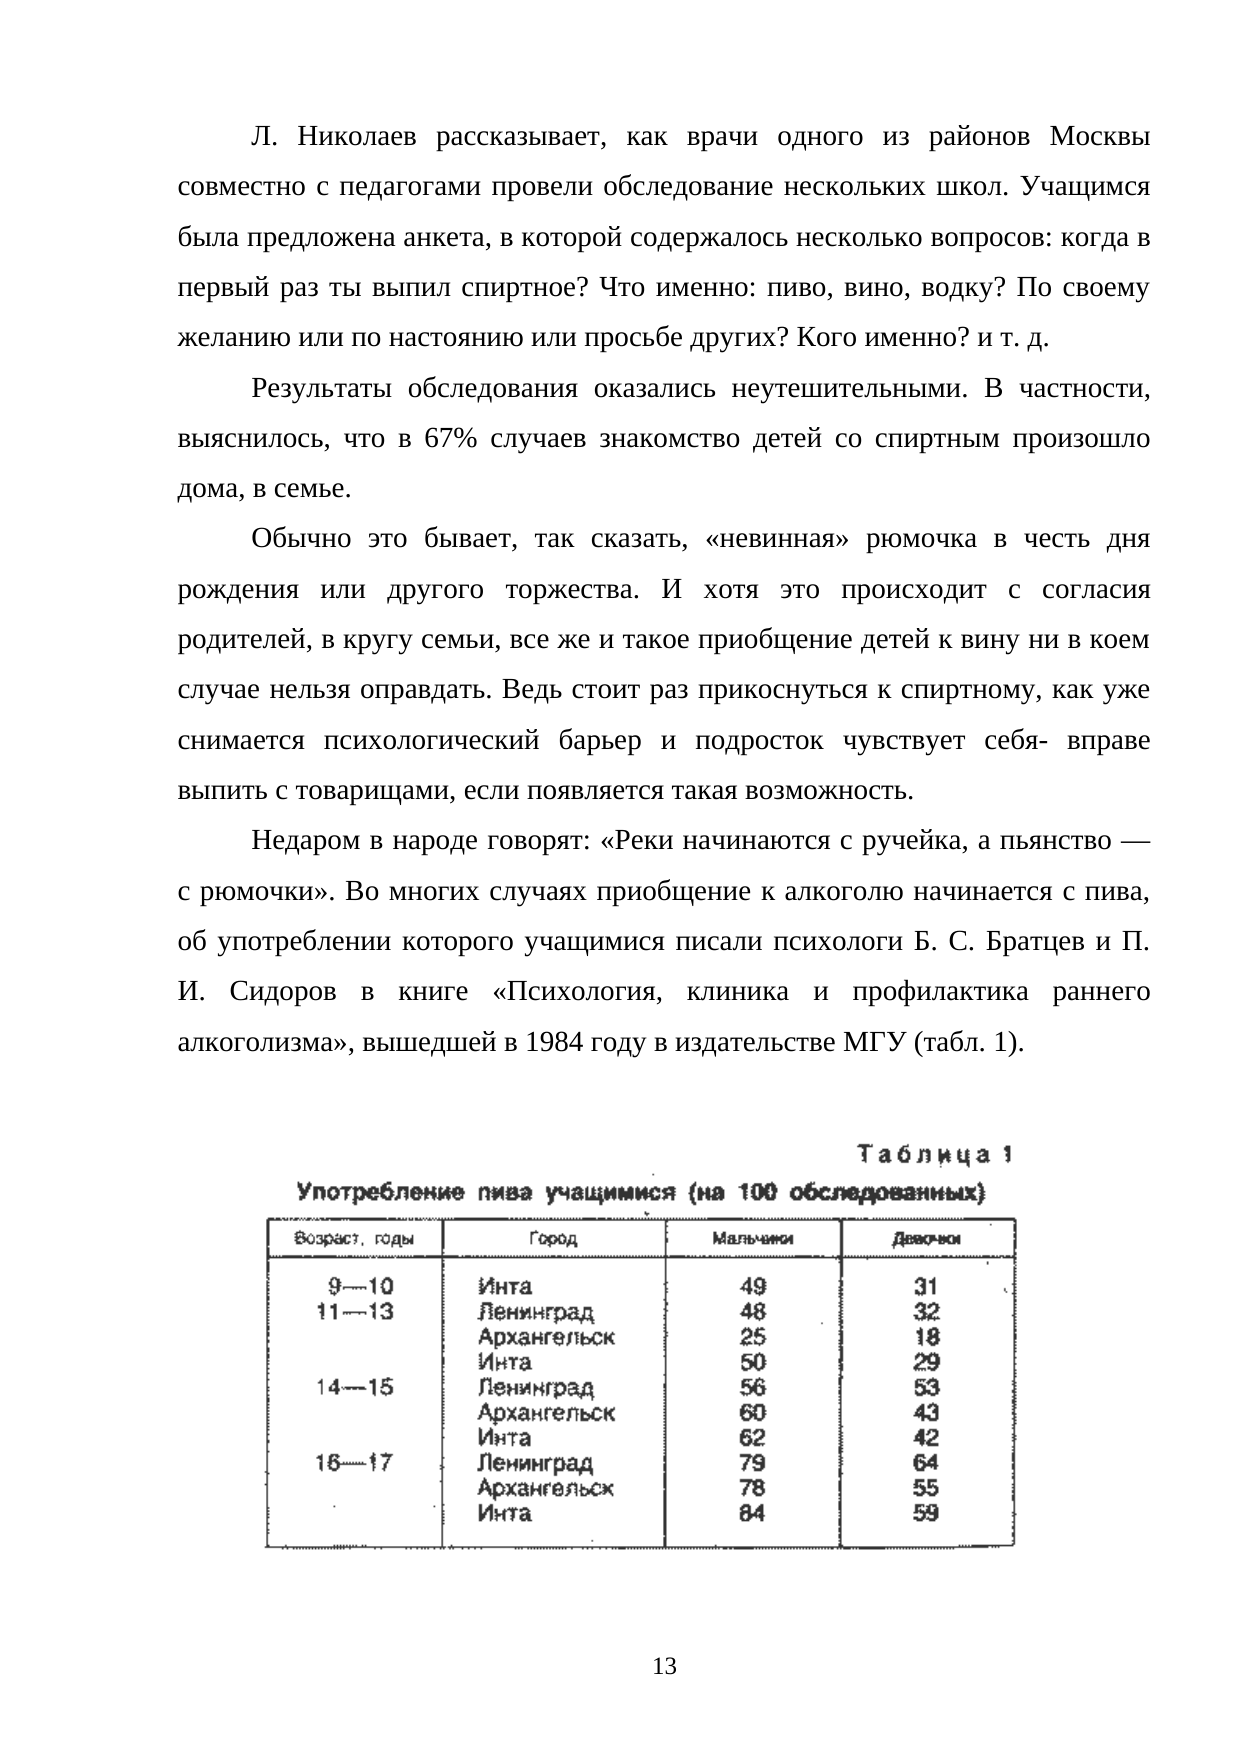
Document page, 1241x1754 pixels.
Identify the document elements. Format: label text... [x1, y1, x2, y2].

text Л. Николаев рассказывает, как врачи одного из районов Москвы совместно с педагогами провели обследование нескольких школ. Учащимся была предложена анкета, в которой содержалось несколько вопросов: когда в первый раз ты выпил спиртное? Что именно: пиво, вино, водку? По своему желанию или по настоянию или просьбе других? Кого именно? и т. д. [177, 118, 1152, 353]
picture [251, 1124, 1020, 1556]
text Результаты обследования оказались неутешительными. В частности, выяснилось, что в 67% случаев знакомство детей со спиртным произошло дома, в семье. [177, 370, 1152, 504]
text Обычно это бывает, так сказать, «невинная» рюмочка в честь дня рождения или другого торжества. И хотя это происходит с согласия родителей, в кругу семьи, все же и такое приобщение детей к вину ни в коем случае нельзя оправдать. Ведь стоит раз прикоснуться к спиртному, как уже снимается психологический барьер и подросток чувствует себя- вправе выпить с товарищами, если появляется такая возможность. [177, 521, 1152, 806]
text Недаром в народе говорят: «Реки начинаются с ручейка, а пьянство — с рюмочки». Во многих случаях приобщение к алкоголю начинается с пива, об употреблении которого учащимися писали психологи Б. С. Братцев и П. И. Сидоров в книге «Психология, клиника и профилактика раннего алкоголизма», вышедшей в 1984 году в издательстве МГУ (табл. 1). [177, 822, 1152, 1057]
